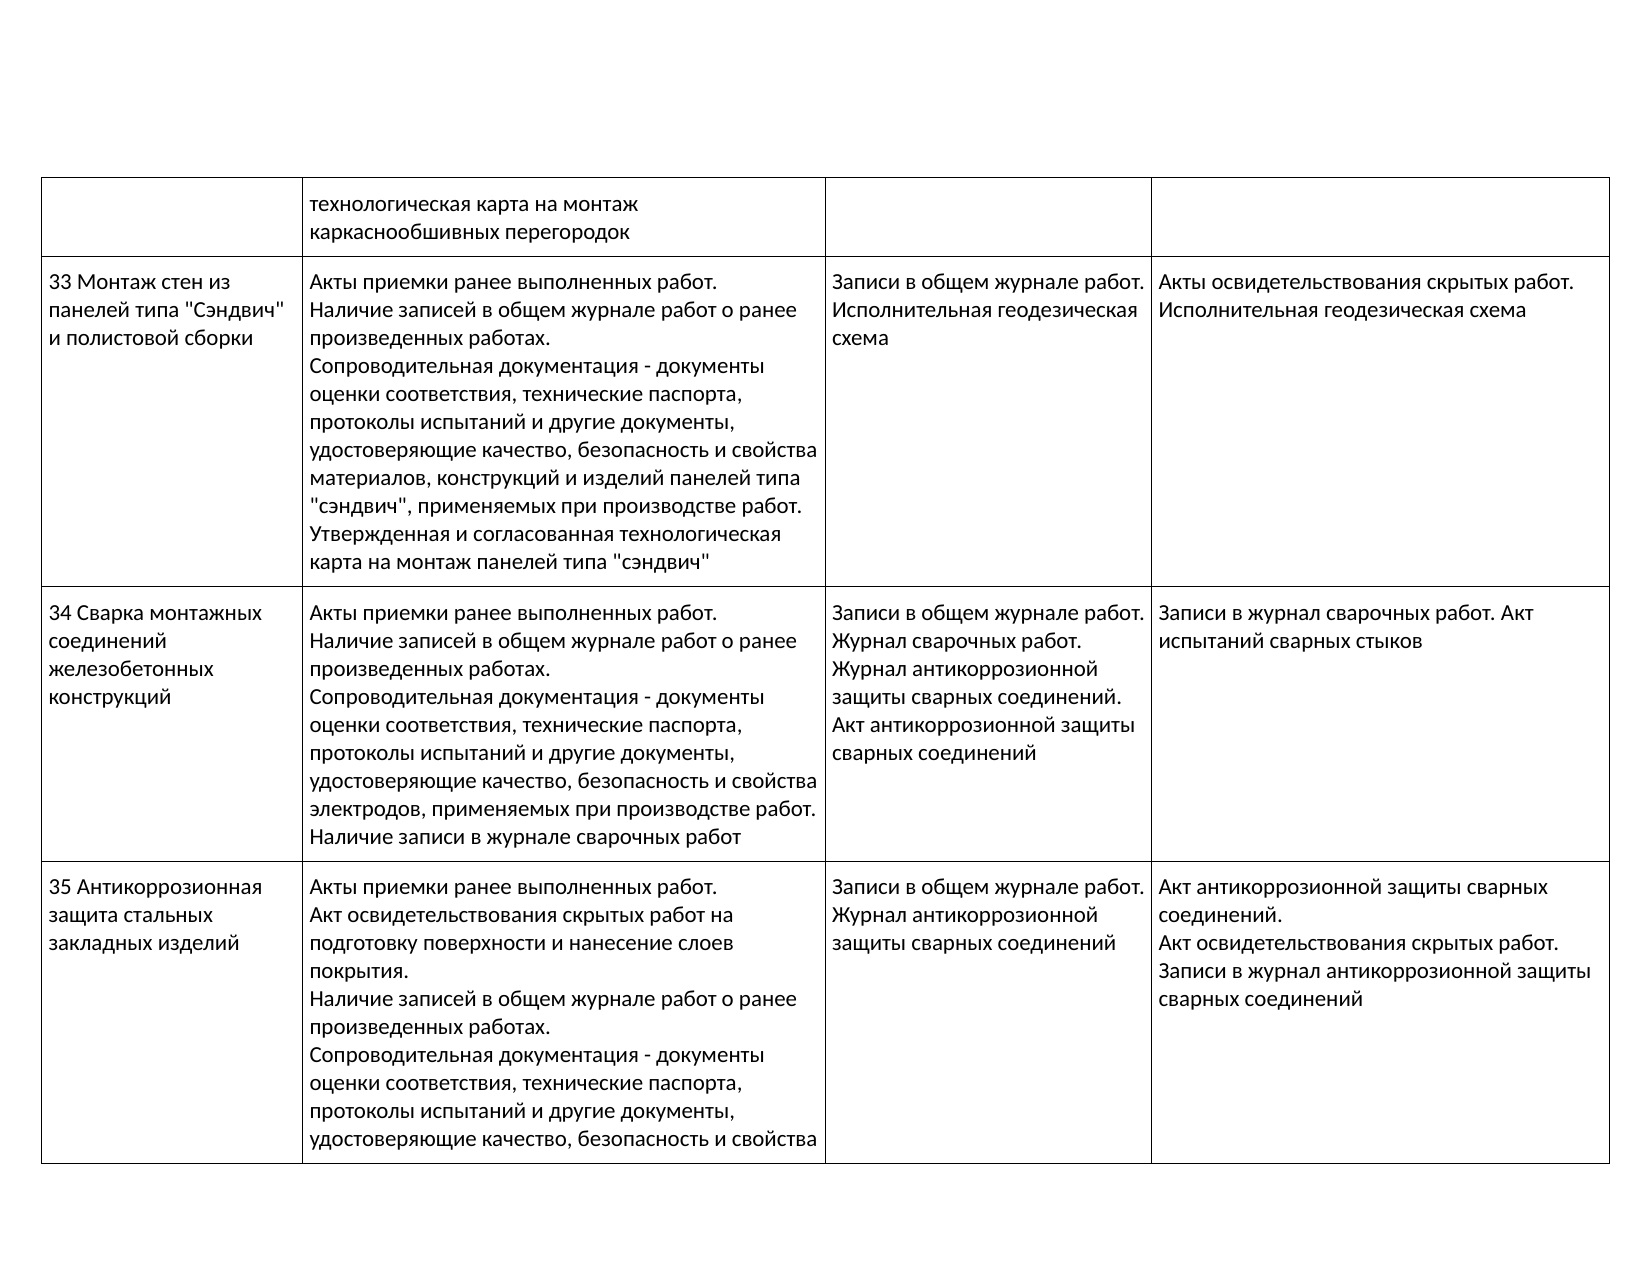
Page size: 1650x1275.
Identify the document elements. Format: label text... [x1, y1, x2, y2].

table_cell Акты освидетельствования скрытых работ. Исполнительная геодезическая схема [1152, 257, 1609, 586]
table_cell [1152, 862, 1609, 1163]
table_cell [1152, 178, 1609, 256]
table_cell 34 Сварка монтажных соединений железобетонных конструкций [42, 587, 302, 861]
table_cell 33 Монтаж стен из панелей типа "Сэндвич" и полистовой сборки [42, 257, 302, 586]
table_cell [303, 178, 825, 256]
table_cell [42, 862, 302, 1163]
table_cell Записи в общем журнале работ. Журнал сварочных работ. Журнал антикоррозионной защиты сварных соединений. Акт антикоррозионной защиты сварных соединений [826, 587, 1151, 861]
table_cell Записи в общем журнале работ. Исполнительная геодезическая схема [826, 257, 1151, 586]
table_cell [303, 862, 825, 1163]
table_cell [826, 862, 1151, 1163]
table_cell Акты приемки ранее выполненных работ. Наличие записей в общем журнале работ о ранее произведенных работах. Сопроводительная документация - документы оценки соответствия, технические паспорта, протоколы испытаний и другие документы, удостоверяющие качество, безопасность и свойства электродов, применяемых при производстве работ. Наличие записи в журнале сварочных работ [303, 587, 825, 861]
table_cell Акты приемки ранее выполненных работ. Наличие записей в общем журнале работ о ранее произведенных работах. Сопроводительная документация - документы оценки соответствия, технические паспорта, протоколы испытаний и другие документы, удостоверяющие качество, безопасность и свойства материалов, конструкций и изделий панелей типа "сэндвич", применяемых при производстве работ. Утвержденная и согласованная технологическая карта на монтаж панелей типа "сэндвич" [303, 257, 825, 586]
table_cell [826, 178, 1151, 256]
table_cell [42, 178, 302, 256]
table_cell Записи в журнал сварочных работ. Акт испытаний сварных стыков [1152, 587, 1609, 861]
